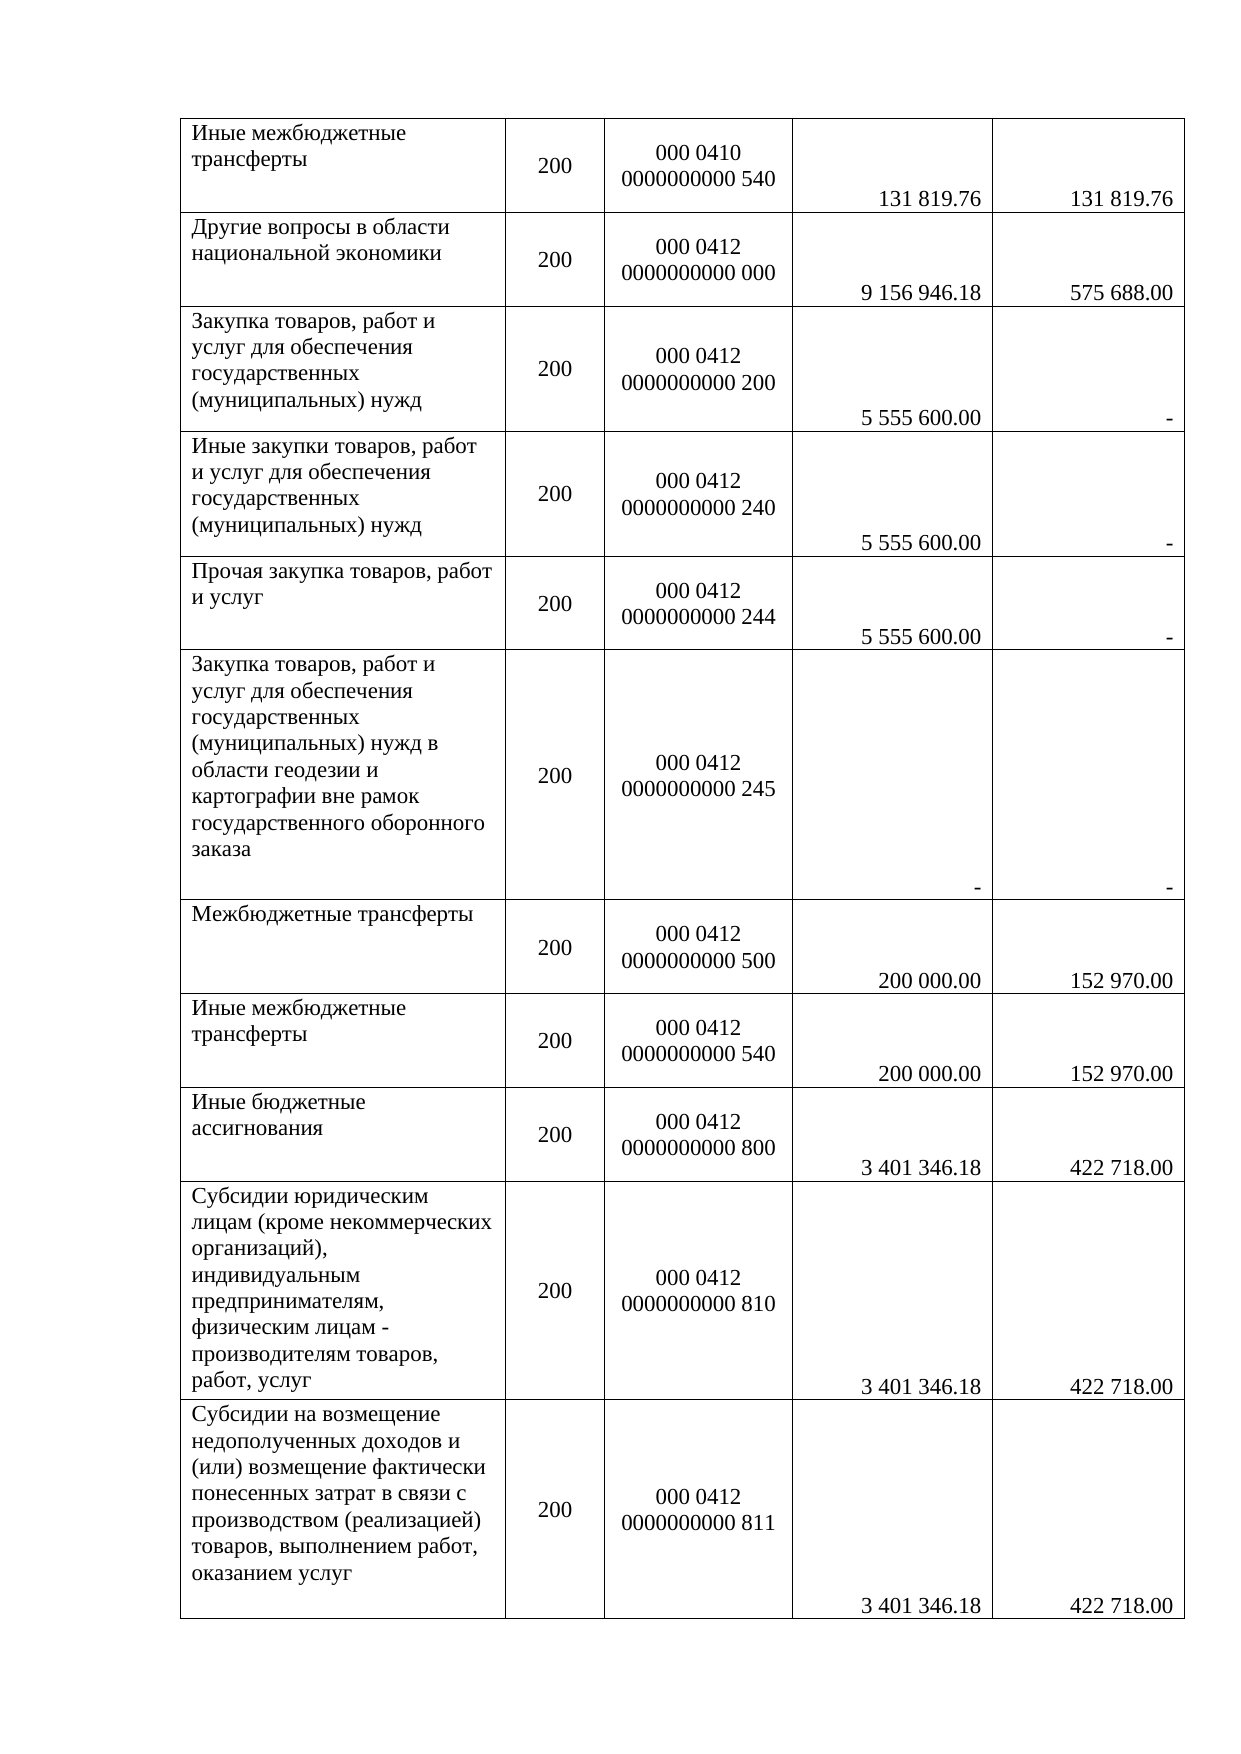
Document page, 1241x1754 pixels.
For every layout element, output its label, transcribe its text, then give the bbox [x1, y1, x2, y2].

table_cell 200 [506, 994, 604, 1087]
table_cell 200 [506, 1088, 604, 1181]
table_cell 131 819.76 [993, 119, 1184, 212]
table_cell 000 0412 0000000000 811 [605, 1400, 792, 1618]
table_cell Закупка товаров, работ и услуг для обеспечения государственных (муниципальных) нужд [181, 307, 505, 431]
table_cell - [993, 557, 1184, 649]
table_cell 3 401 346.18 [793, 1400, 992, 1618]
table_cell 422 718.00 [993, 1182, 1184, 1399]
table_cell Иные межбюджетные трансферты [181, 994, 505, 1087]
table_cell 000 0412 0000000000 500 [605, 900, 792, 993]
table_cell 000 0412 0000000000 810 [605, 1182, 792, 1399]
table_cell 000 0412 0000000000 240 [605, 432, 792, 556]
table_cell 152 970.00 [993, 994, 1184, 1087]
table_cell 5 555 600.00 [793, 432, 992, 556]
table_cell 200 [506, 900, 604, 993]
table_cell - [993, 432, 1184, 556]
table_cell Субсидии юридическим лицам (кроме некоммерческих организаций), индивидуальным предпринимателям, физическим лицам - производителям товаров, работ, услуг [181, 1182, 505, 1399]
table_cell 200 [506, 213, 604, 306]
table_cell 422 718.00 [993, 1400, 1184, 1618]
table_cell - [793, 650, 992, 899]
table_cell 3 401 346.18 [793, 1088, 992, 1181]
table_cell 152 970.00 [993, 900, 1184, 993]
table_cell 422 718.00 [993, 1088, 1184, 1181]
table_cell Иные закупки товаров, работ и услуг для обеспечения государственных (муниципальных) нужд [181, 432, 505, 556]
table_cell 3 401 346.18 [793, 1182, 992, 1399]
table_cell 200 000.00 [793, 900, 992, 993]
table_cell 5 555 600.00 [793, 307, 992, 431]
table_cell Закупка товаров, работ и услуг для обеспечения государственных (муниципальных) нужд в области геодезии и картографии вне рамок государственного оборонного заказа [181, 650, 505, 899]
table_cell 000 0412 0000000000 540 [605, 994, 792, 1087]
table_cell - [993, 650, 1184, 899]
table_cell 575 688.00 [993, 213, 1184, 306]
table_cell 200 [506, 1400, 604, 1618]
table_cell - [993, 307, 1184, 431]
table_cell Иные межбюджетные трансферты [181, 119, 505, 212]
table_cell 200 000.00 [793, 994, 992, 1087]
table_cell 9 156 946.18 [793, 213, 992, 306]
table_cell 000 0412 0000000000 800 [605, 1088, 792, 1181]
table_cell 200 [506, 557, 604, 649]
table_cell 200 [506, 307, 604, 431]
table_cell 200 [506, 1182, 604, 1399]
table_cell 131 819.76 [793, 119, 992, 212]
table_cell 200 [506, 119, 604, 212]
table_cell 200 [506, 432, 604, 556]
table_cell 200 [506, 650, 604, 899]
table_cell Другие вопросы в области национальной экономики [181, 213, 505, 306]
table_cell 000 0412 0000000000 000 [605, 213, 792, 306]
table_cell 5 555 600.00 [793, 557, 992, 649]
table_cell 000 0412 0000000000 245 [605, 650, 792, 899]
table_cell Межбюджетные трансферты [181, 900, 505, 993]
table_cell Субсидии на возмещение недополученных доходов и (или) возмещение фактически понесенных затрат в связи с производством (реализацией) товаров, выполнением работ, оказанием услуг [181, 1400, 505, 1618]
table_cell Иные бюджетные ассигнования [181, 1088, 505, 1181]
table_cell 000 0410 0000000000 540 [605, 119, 792, 212]
table_cell 000 0412 0000000000 200 [605, 307, 792, 431]
table_cell 000 0412 0000000000 244 [605, 557, 792, 649]
table_cell Прочая закупка товаров, работ и услуг [181, 557, 505, 649]
